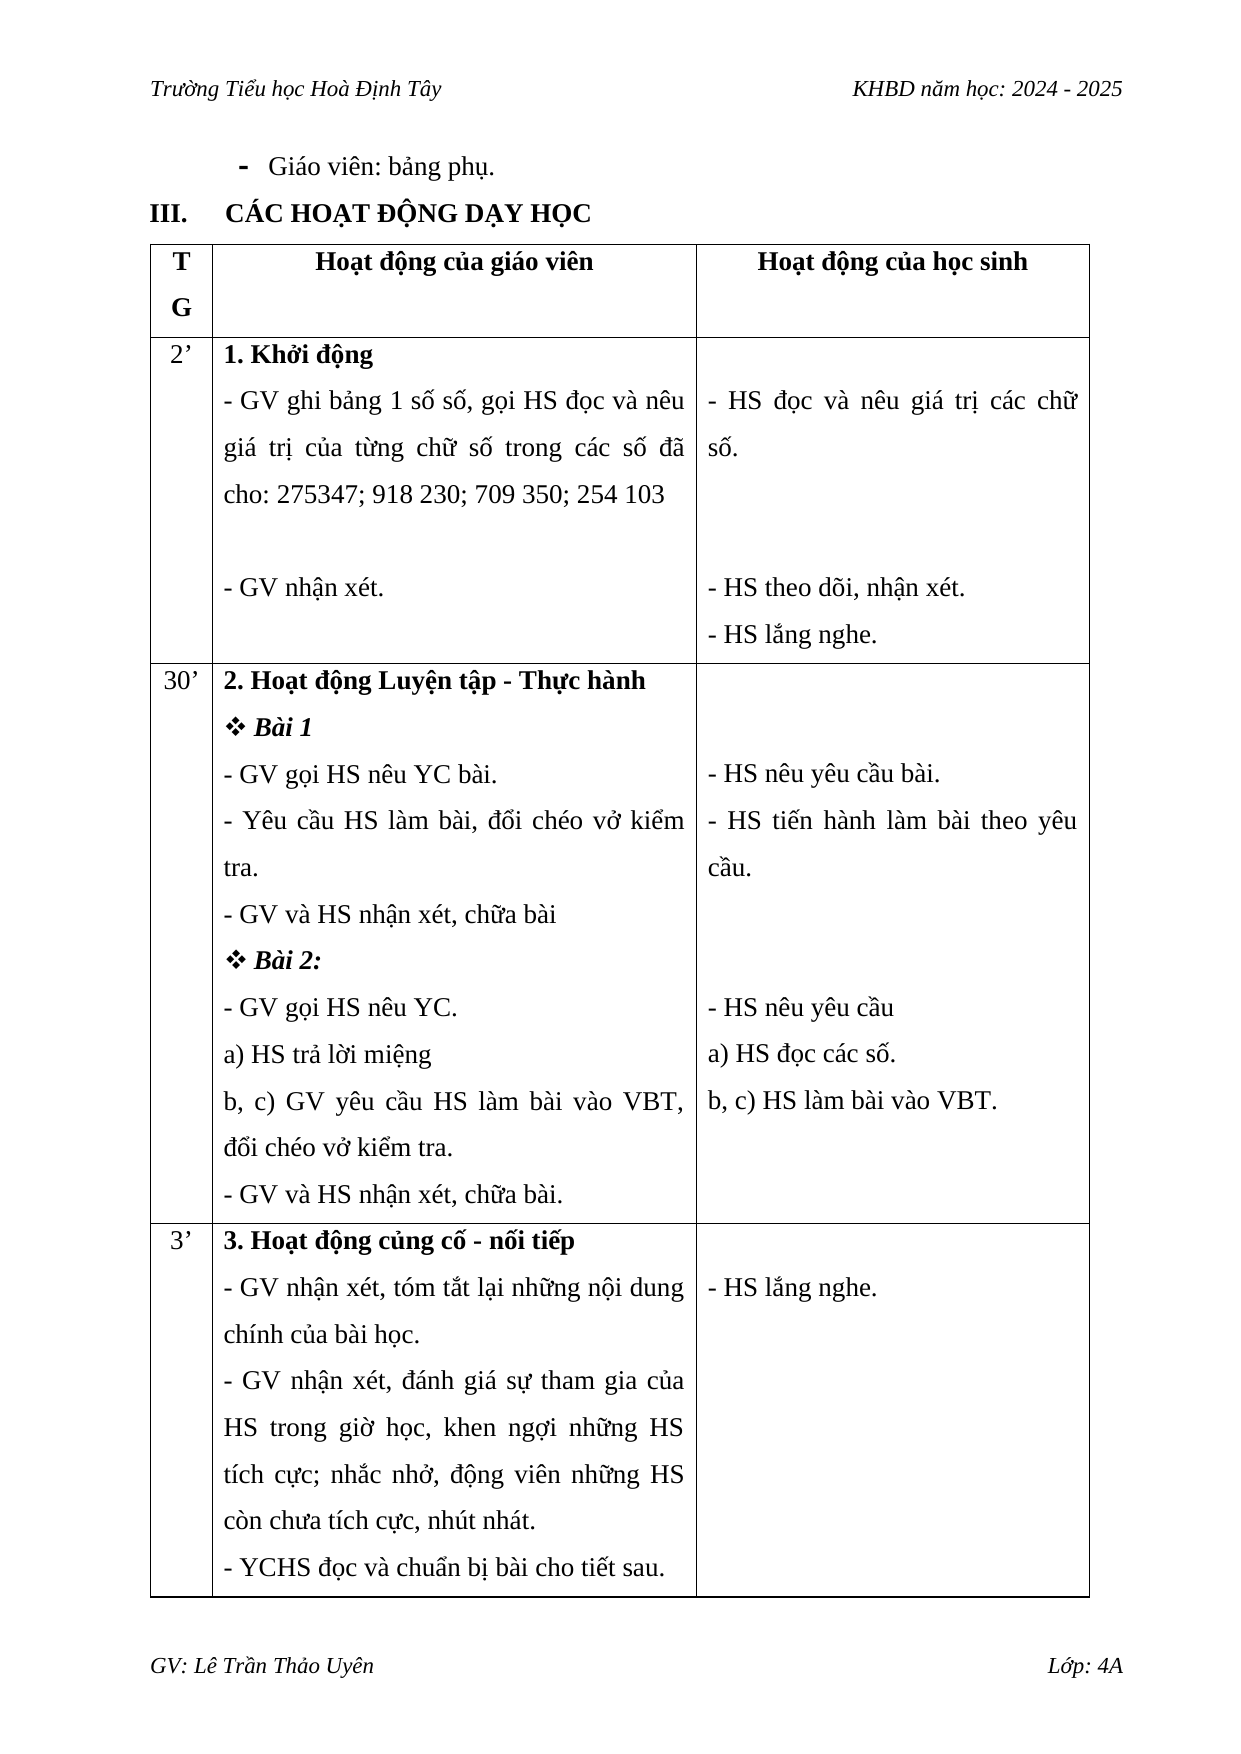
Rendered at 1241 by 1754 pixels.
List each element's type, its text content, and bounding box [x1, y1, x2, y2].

table_cell 3. Hoạt động củng cố - nối tiếp - GV nhận xét, tóm tắt lại những nội dung chính của bài học. - GV nhận xét, đánh giá sự tham gia của HS trong giờ học, khen ngợi những HS tích cực; nhắc nhở, động viên những HS còn chưa tích cực, nhút nhát. - YCHS đọc và chuẩn bị bài cho tiết sau. [213, 1224, 696, 1596]
table_cell 2’ [151, 338, 212, 663]
table_cell - HS nêu yêu cầu bài. - HS tiến hành làm bài theo yêu cầu. - HS nêu yêu cầu a) HS đọc các số. b, c) HS làm bài vào VBT. [697, 664, 1089, 1223]
table_cell 3’ [151, 1224, 212, 1596]
table_cell 2. Hoạt động Luyện tập - Thực hành Bài 1 - GV gọi HS nêu YC bài. - Yêu cầu HS làm bài, đổi chéo vở kiểm tra. - GV và HS nhận xét, chữa bài Bài 2: - GV gọi HS nêu YC. a) HS trả lời miệng b, c) GV yêu cầu HS làm bài vào VBT, đổi chéo vở kiểm tra. - GV và HS nhận xét, chữa bài. [213, 664, 696, 1223]
table_cell 30’ [151, 664, 212, 1223]
table_header TG [151, 245, 212, 337]
table_cell - HS lắng nghe. [697, 1224, 1089, 1596]
table_cell - HS đọc và nêu giá trị các chữ số. - HS theo dõi, nhận xét. - HS lắng nghe. [697, 338, 1089, 663]
list CÁC HOẠT ĐỘNG DẠY HỌC [187, 197, 1090, 228]
list Giáo viên: bảng phụ. [239, 150, 1090, 181]
table_cell 1. Khởi động - GV ghi bảng 1 số số, gọi HS đọc và nêu giá trị của từng chữ số trong các số đã cho: 275347; 918 230; 709 350; 254 103 - GV nhận xét. [213, 338, 696, 663]
table_header Hoạt động của giáo viên [213, 245, 696, 337]
table_header Hoạt động của học sinh [697, 245, 1089, 337]
